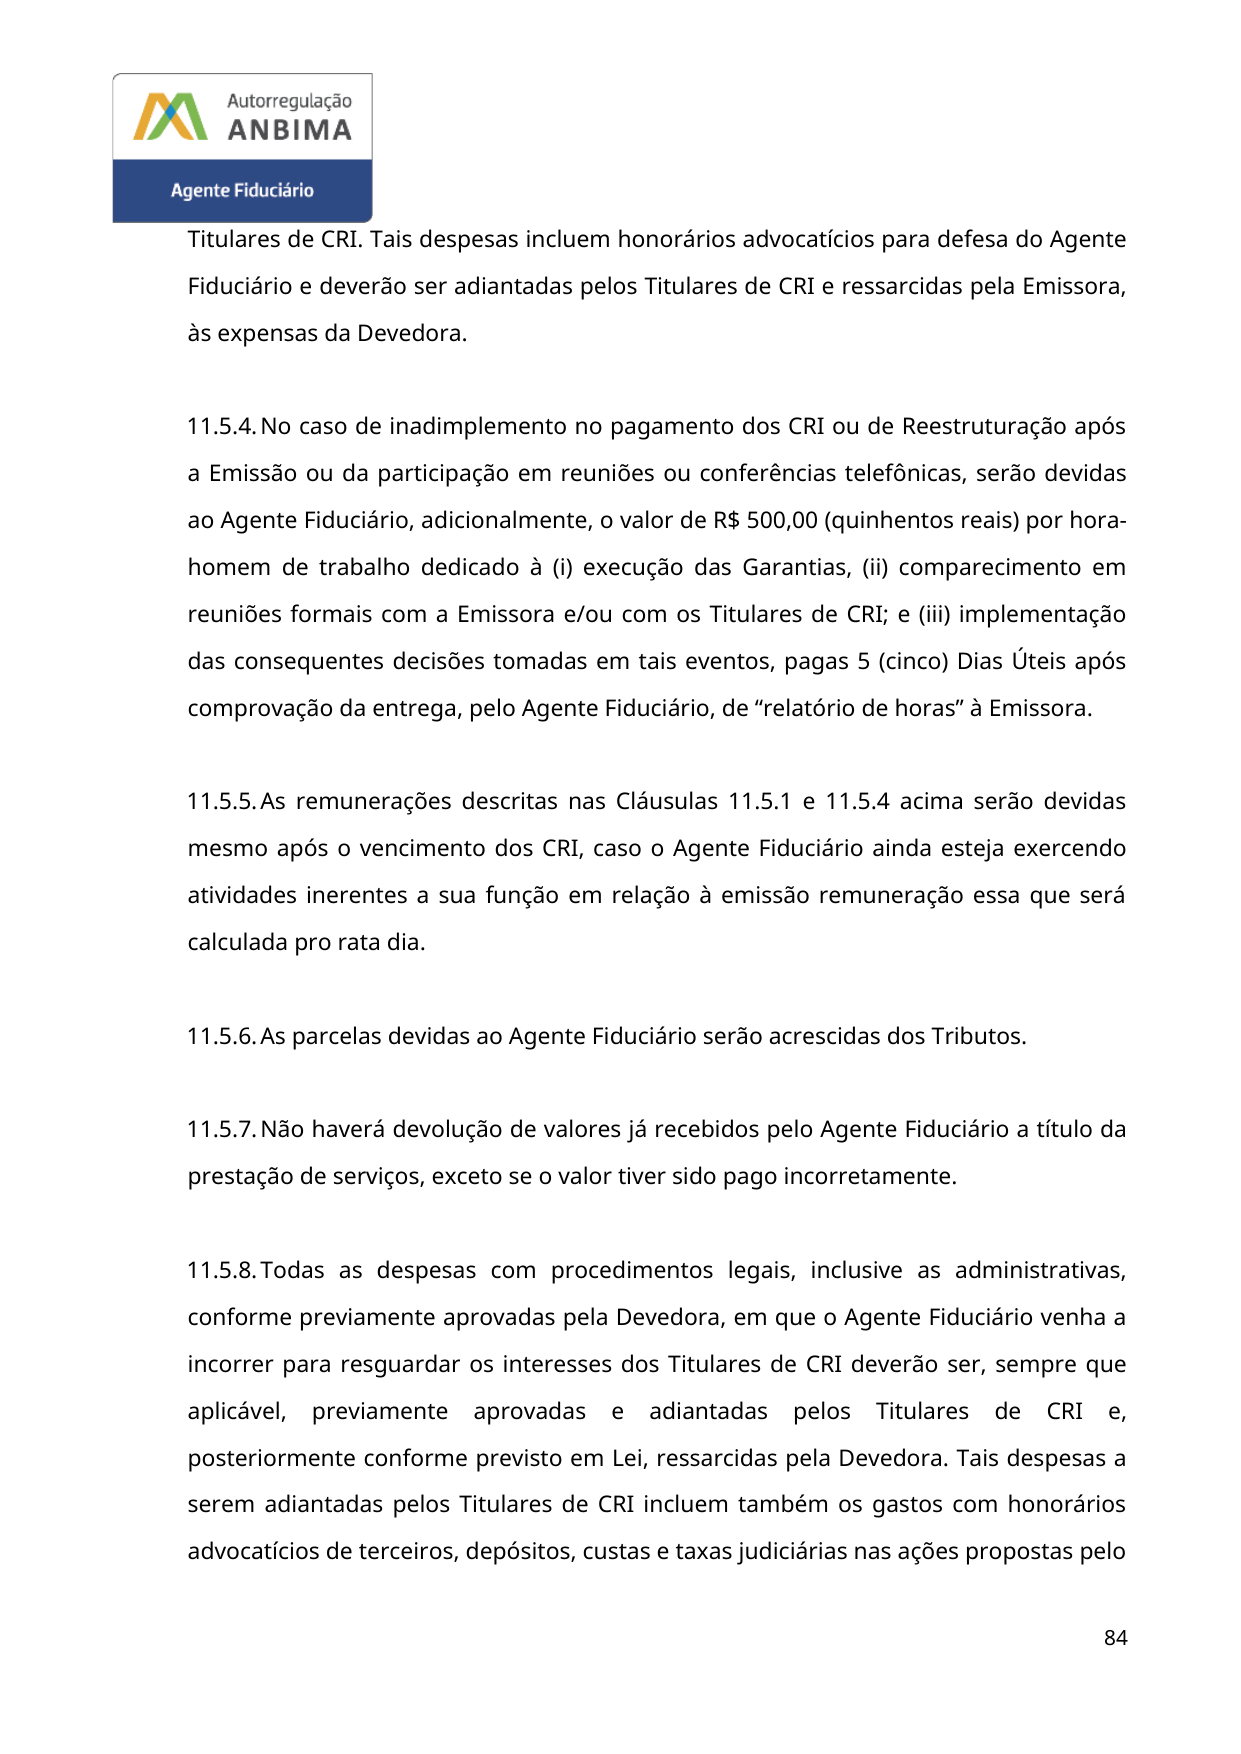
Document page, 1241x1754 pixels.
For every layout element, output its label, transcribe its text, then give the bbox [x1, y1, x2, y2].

subtitle Não haverá devolução de valores já recebidos pelo Agente Fiduciário a título da prestação de serviços, exceto se o valor tiver sido pago incorretamente. [186, 1113, 1128, 1192]
picture [112, 73, 373, 223]
subtitle No caso de inadimplemento no pagamento dos CRI ou de Reestruturação após a Emissão ou da participação em reuniões ou conferências telefônicas, serão devidas ao Agente Fiduciário, adicionalmente, o valor de R$ 500,00 (quinhentos reais) por hora-homem de trabalho dedicado à (i) execução das Garantias, (ii) comparecimento em reuniões formais com a Emissora e/ou com os Titulares de CRI; e (iii) implementação das consequentes decisões tomadas em tais eventos, pagas 5 (cinco) Dias Úteis após comprovação da entrega, pelo Agente Fiduciário, de “relatório de horas” à Emissora. [186, 410, 1128, 723]
subtitle As remunerações descritas nas Cláusulas 11.5.1 e 11.5.4 acima serão devidas mesmo após o vencimento dos CRI, caso o Agente Fiduciário ainda esteja exercendo atividades inerentes a sua função em relação à emissão remuneração essa que será calculada pro rata dia. [186, 785, 1128, 957]
subtitle As parcelas devidas ao Agente Fiduciário serão acrescidas dos Tributos. [186, 1020, 1128, 1051]
